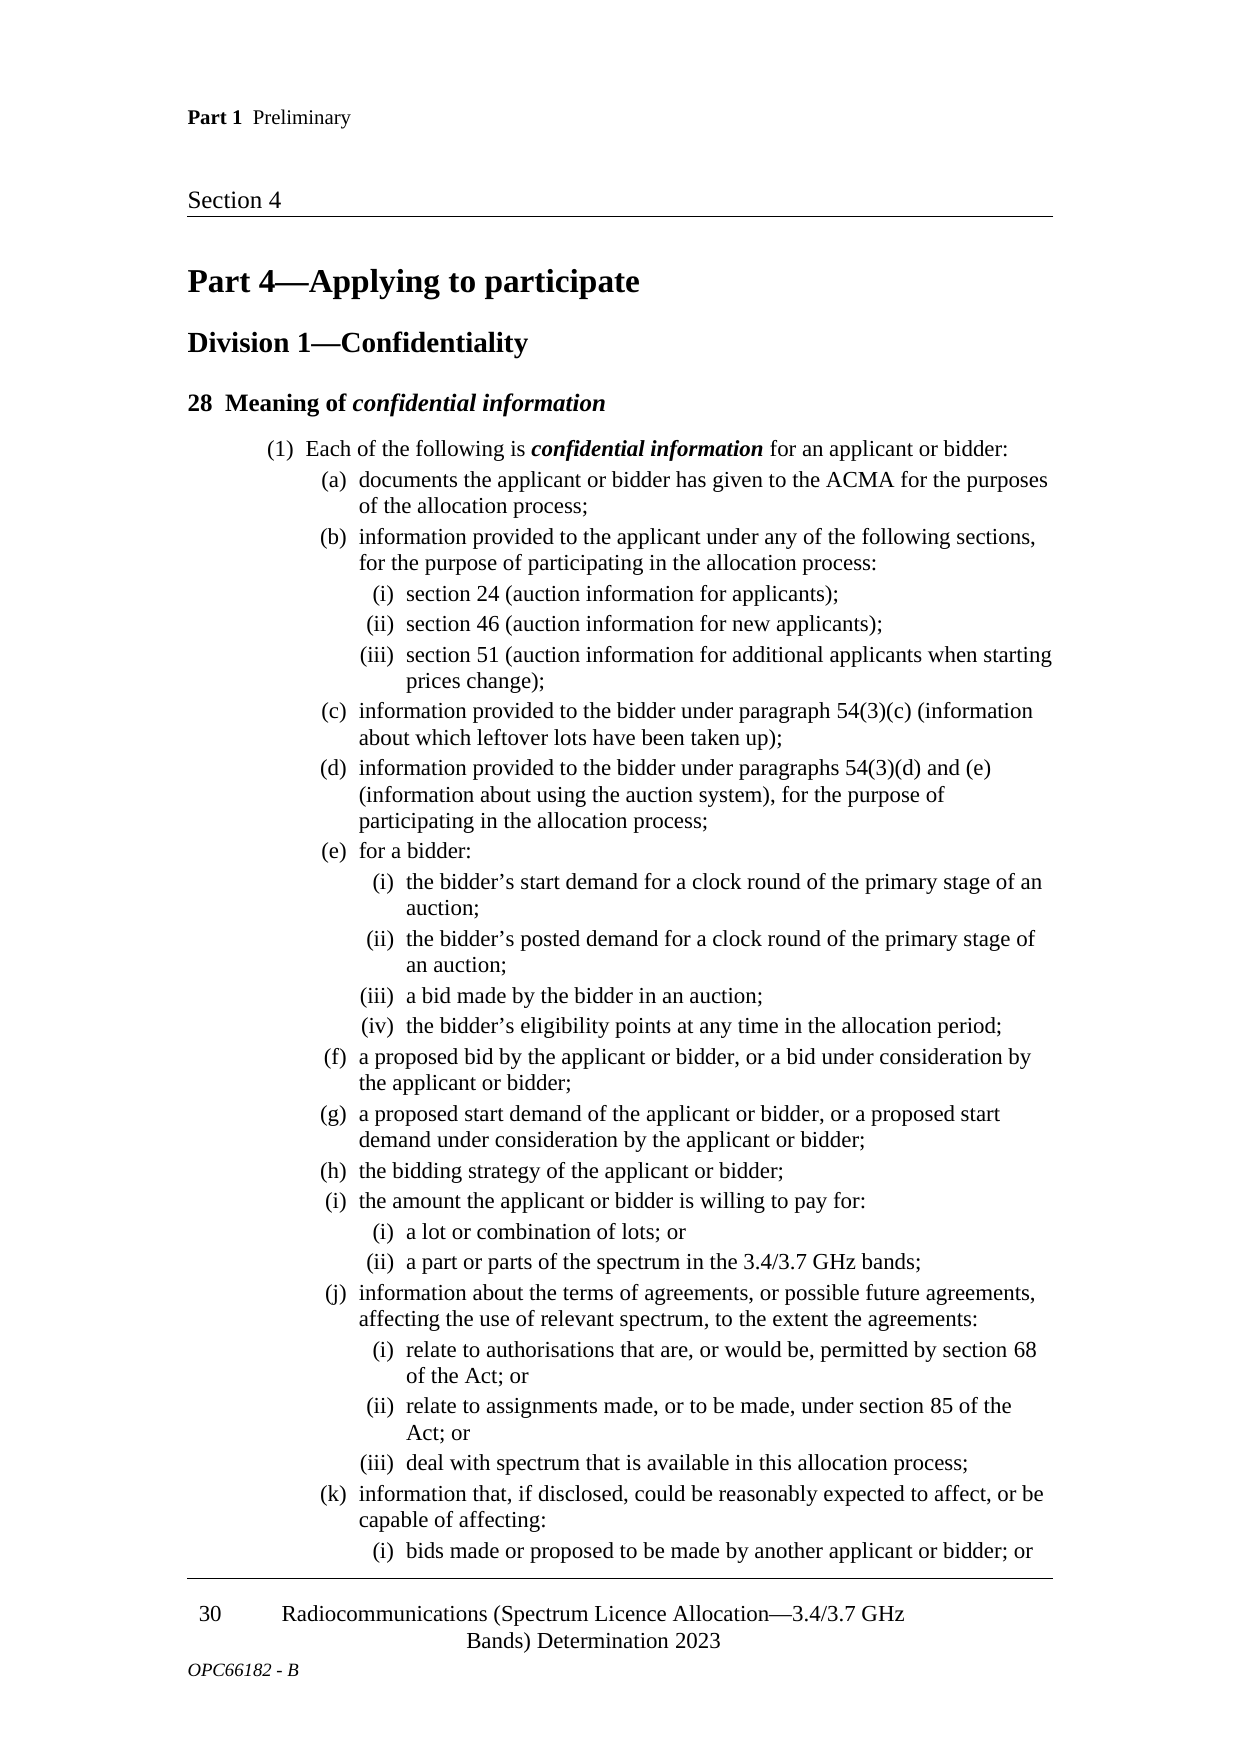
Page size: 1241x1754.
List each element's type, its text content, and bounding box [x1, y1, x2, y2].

text (k) information that, if disclosed, could be reasonably expected to affect, or be capable of affecting: [187, 1480, 1053, 1533]
text (iii) deal with spectrum that is available in this allocation process; [187, 1449, 1053, 1476]
text (i) section 24 (auction information for applicants); [187, 579, 1053, 606]
text (i) bids made or proposed to be made by another applicant or bidder; or [187, 1537, 1053, 1563]
text (e) for a bidder: [187, 838, 1053, 864]
text (b) information provided to the applicant under any of the following sections, for the purpose of participating in the allocation process: [187, 523, 1053, 575]
text (i) the amount the applicant or bidder is willing to pay for: [187, 1187, 1053, 1213]
text (g) a proposed start demand of the applicant or bidder, or a proposed start demand under consideration by the applicant or bidder; [187, 1100, 1053, 1152]
text (j) information about the terms of agreements, or possible future agreements, affecting the use of relevant spectrum, to the extent the agreements: [187, 1279, 1053, 1331]
text 28 Meaning of confidential information [187, 388, 1053, 417]
text (i) relate to authorisations that are, or would be, permitted by section 68 of the Act; or [187, 1336, 1053, 1388]
text (iii) a bid made by the bidder in an auction; [187, 982, 1053, 1008]
text (ii) the bidder’s posted demand for a clock round of the primary stage of an auction; [187, 925, 1053, 978]
text (ii) relate to assignments made, or to be made, under section 85 of the Act; or [187, 1392, 1053, 1445]
text (iii) section 51 (auction information for additional applicants when starting prices change); [187, 641, 1053, 693]
text (c) information provided to the bidder under paragraph 54(3)(c) (information about which leftover lots have been taken up); [187, 697, 1053, 750]
text (1) Each of the following is confidential information for an applicant or bidder: [187, 435, 1053, 462]
text (iv) the bidder’s eligibility points at any time in the allocation period; [187, 1012, 1053, 1039]
text Part 4—Applying to participate [187, 262, 1053, 300]
text (i) the bidder’s start demand for a clock round of the primary stage of an auction; [187, 868, 1053, 921]
text (i) a lot or combination of lots; or [187, 1218, 1053, 1244]
text (f) a proposed bid by the applicant or bidder, or a bid under consideration by the applicant or bidder; [187, 1043, 1053, 1096]
text (ii) section 46 (auction information for new applicants); [187, 610, 1053, 636]
text (a) documents the applicant or bidder has given to the ACMA for the purposes of the allocation process; [187, 466, 1053, 518]
text Division 1—Confidentiality [187, 325, 1053, 359]
text (d) information provided to the bidder under paragraphs 54(3)(d) and (e) (information about using the auction system), for the purpose of participating in the allocation process; [187, 754, 1053, 833]
text (ii) a part or parts of the spectrum in the 3.4/3.7 GHz bands; [187, 1248, 1053, 1274]
text (h) the bidding strategy of the applicant or bidder; [187, 1157, 1053, 1183]
